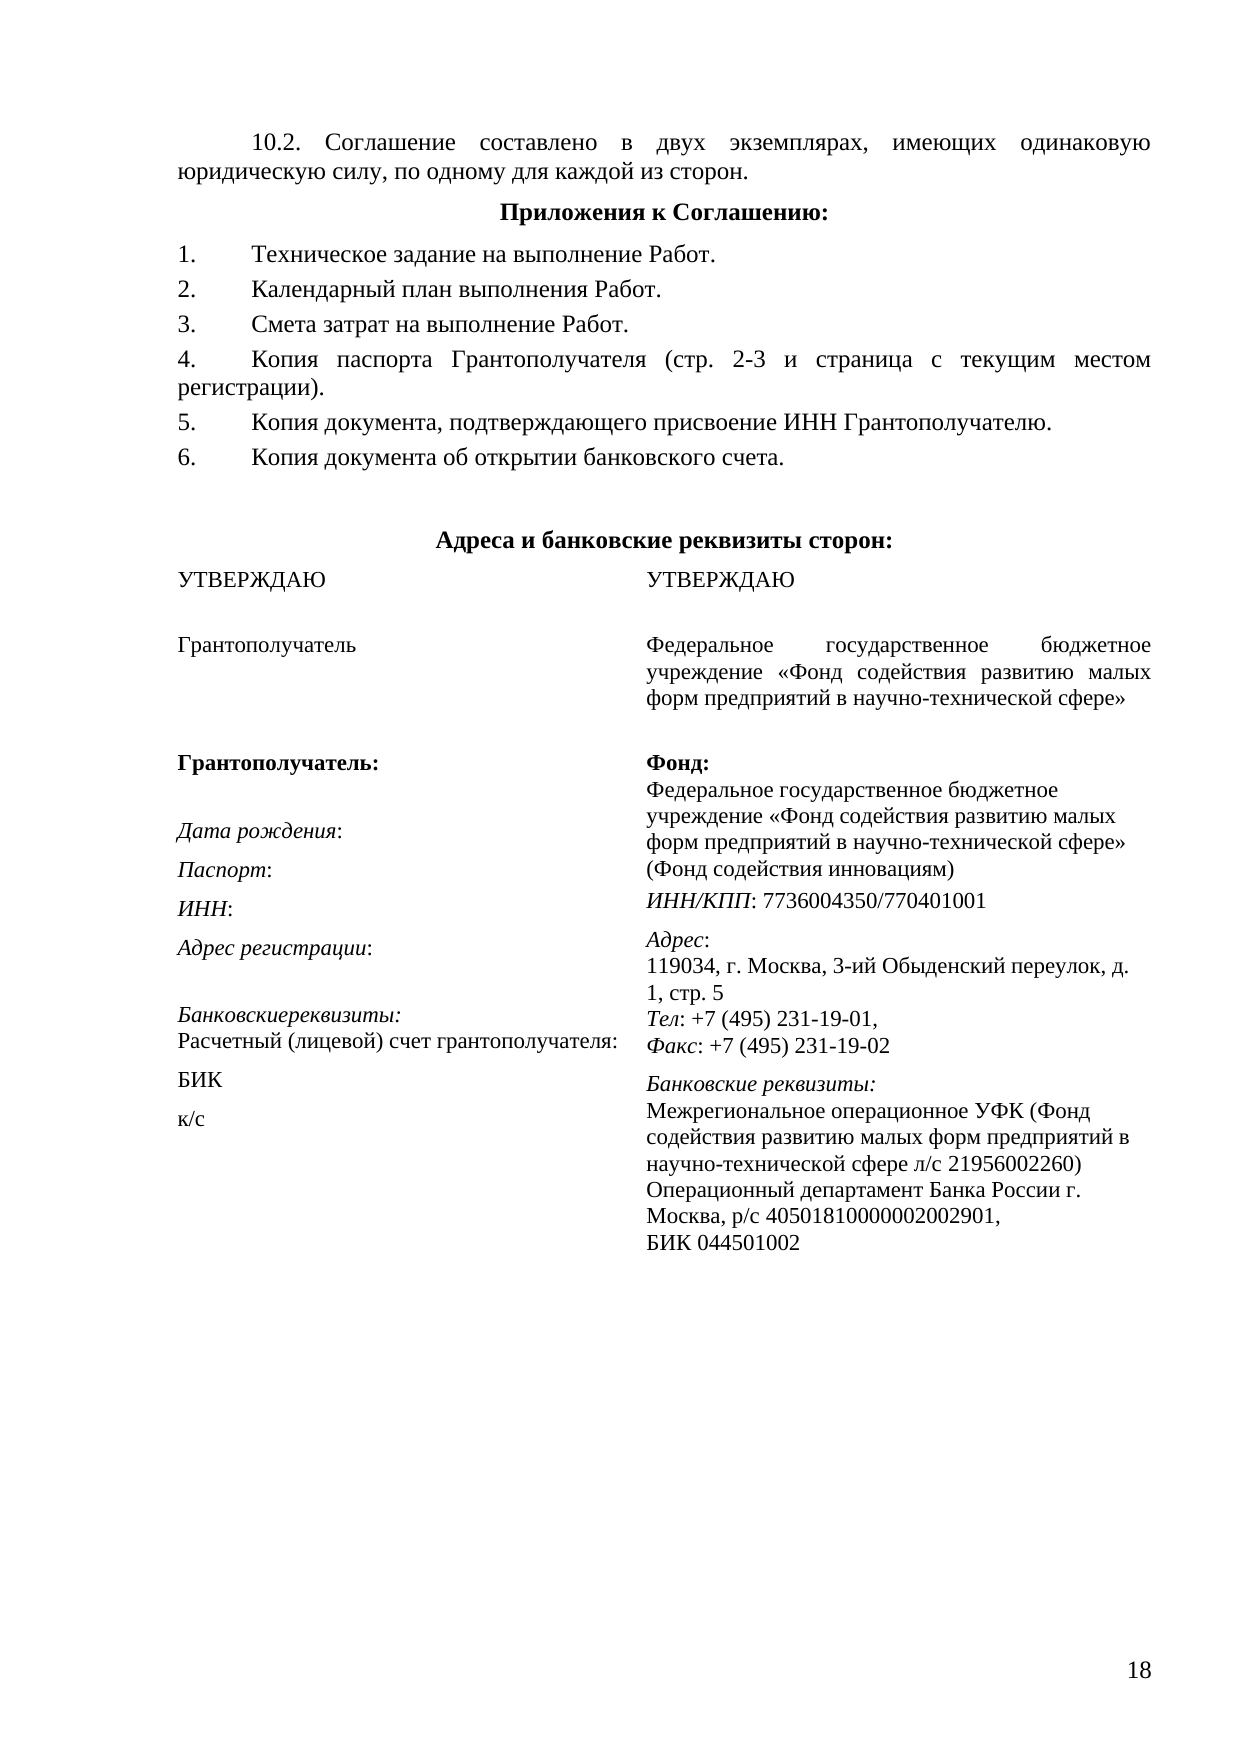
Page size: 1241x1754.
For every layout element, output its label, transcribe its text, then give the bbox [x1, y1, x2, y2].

text 5. Копия документа, подтверждающего присвоение ИНН Грантополучателю. [177, 407, 1152, 436]
text 1. Техническое задание на выполнение Работ. [177, 239, 1152, 267]
text 3. Смета затрат на выполнение Работ. [177, 309, 1152, 337]
table_header УТВЕРЖДАЮ Грантополучатель [166, 566, 635, 749]
table_header УТВЕРЖДАЮ Федеральное государственное бюджетное учреждение «Фонд содействия развитию малых форм предприятий в научно-технической сфере» [635, 566, 1163, 749]
text 2. Календарный план выполнения Работ. [177, 274, 1152, 302]
text 4. Копия паспорта Грантополучателя (стр. 2-3 и страница с текущим местом регистрации). [177, 344, 1152, 401]
text 6. Копия документа об открытии банковского счета. [177, 442, 1152, 471]
text 10.2. Соглашение составлено в двух экземплярах, имеющих одинаковую юридическую силу, по одному для каждой из сторон. [177, 127, 1152, 185]
text Приложения к Соглашению: [177, 197, 1152, 226]
table_cell Фонд: Федеральное государственное бюджетное учреждение «Фонд содействия развитию малых форм предприятий в научно-технической сфере» (Фонд содействия инновациям) ИНН/КПП: 7736004350/770401001 Адрес: 119034, г. Москва, 3-ий Обыденский переулок, д. 1, стр. 5 Тел: +7 (495) 231-19-01, Факс: +7 (495) 231-19-02 Банковские реквизиты: Межрегиональное операционное УФК (Фонд содействия развитию малых форм предприятий в научно-технической сфере л/с 21956002260) Операционный департамент Банка России г. Москва, р/с 40501810000002002901, БИК 044501002 [635, 749, 1163, 1267]
table_cell Грантополучатель: Дата рождения: Паспорт: ИНН: Адрес регистрации: Банковскиереквизиты: Расчетный (лицевой) счет грантополучателя: БИК к/с [166, 749, 635, 1267]
text Адреса и банковские реквизиты сторон: [177, 525, 1152, 554]
